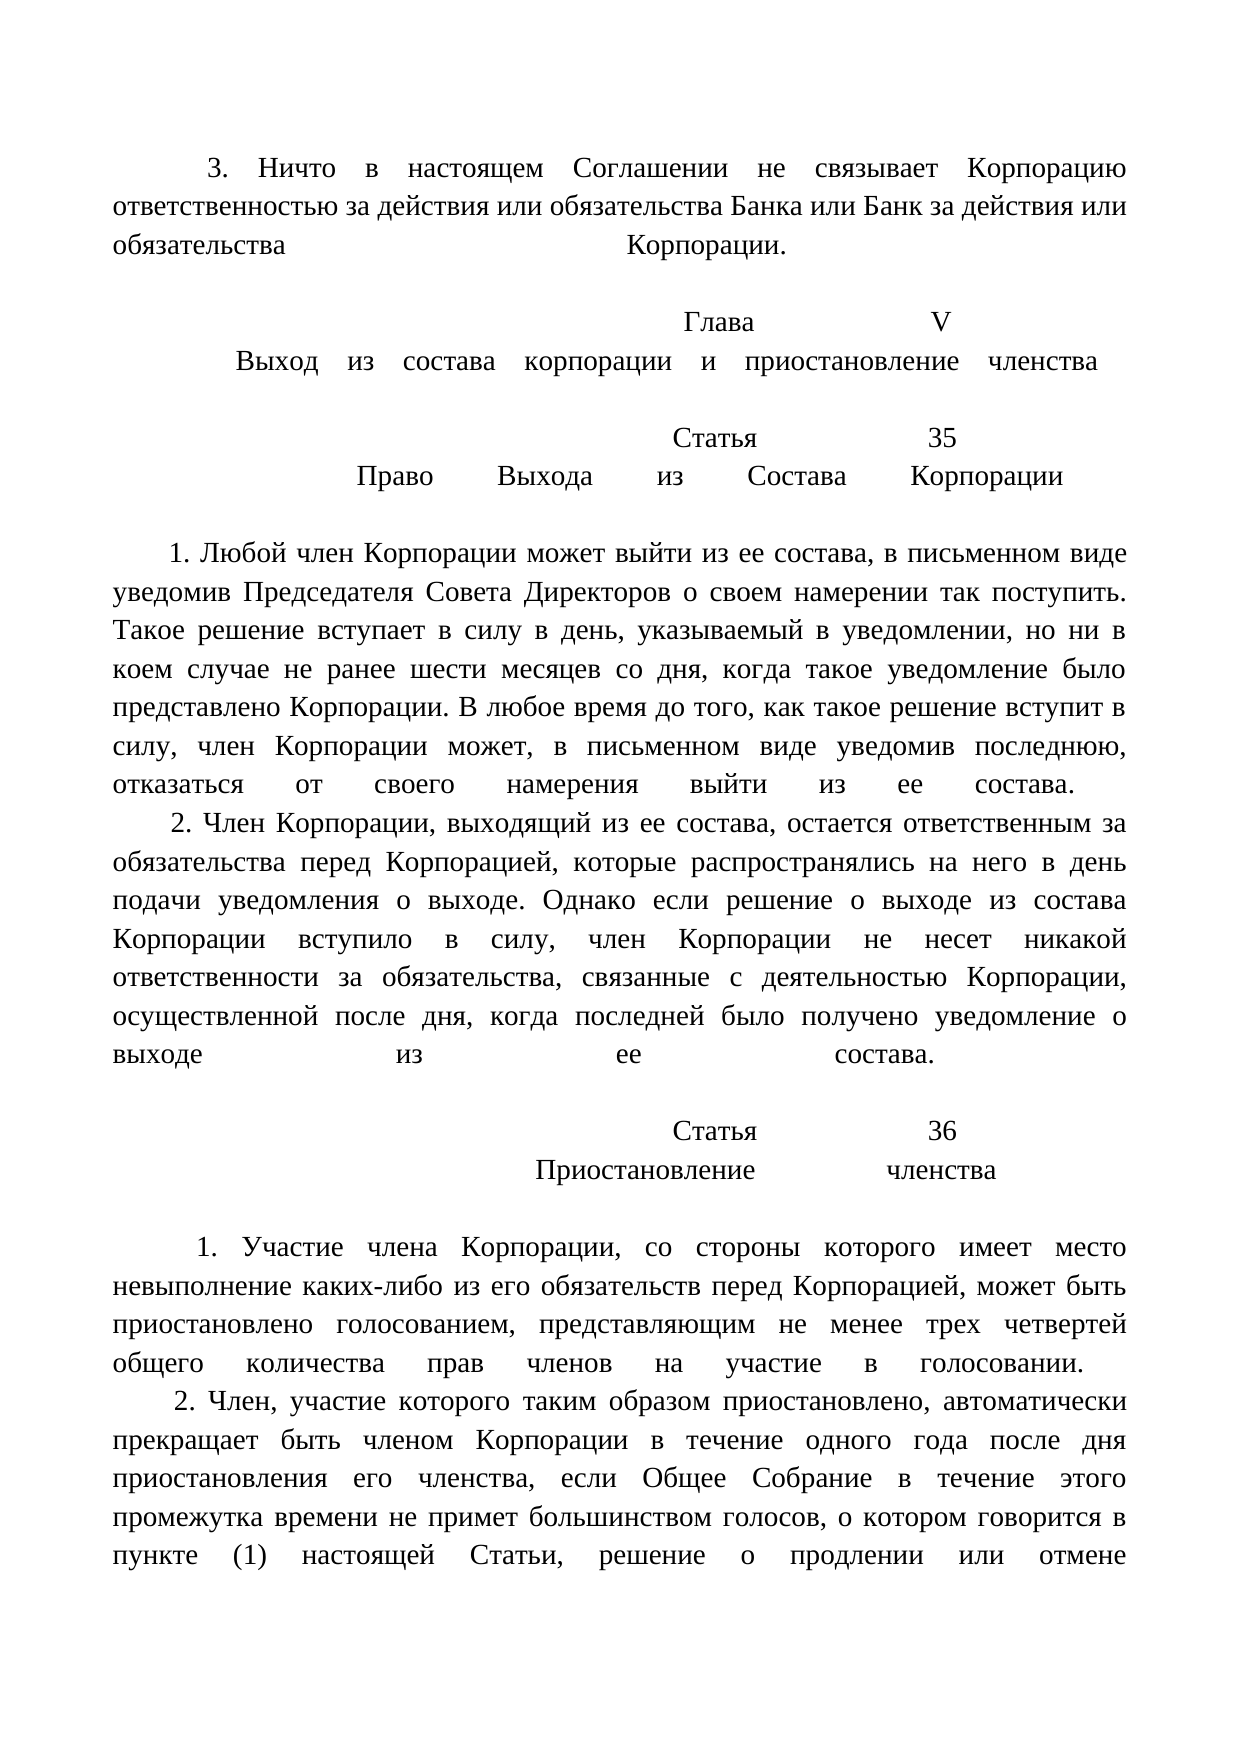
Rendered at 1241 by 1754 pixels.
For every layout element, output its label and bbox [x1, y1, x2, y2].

text [112, 150, 1128, 1571]
